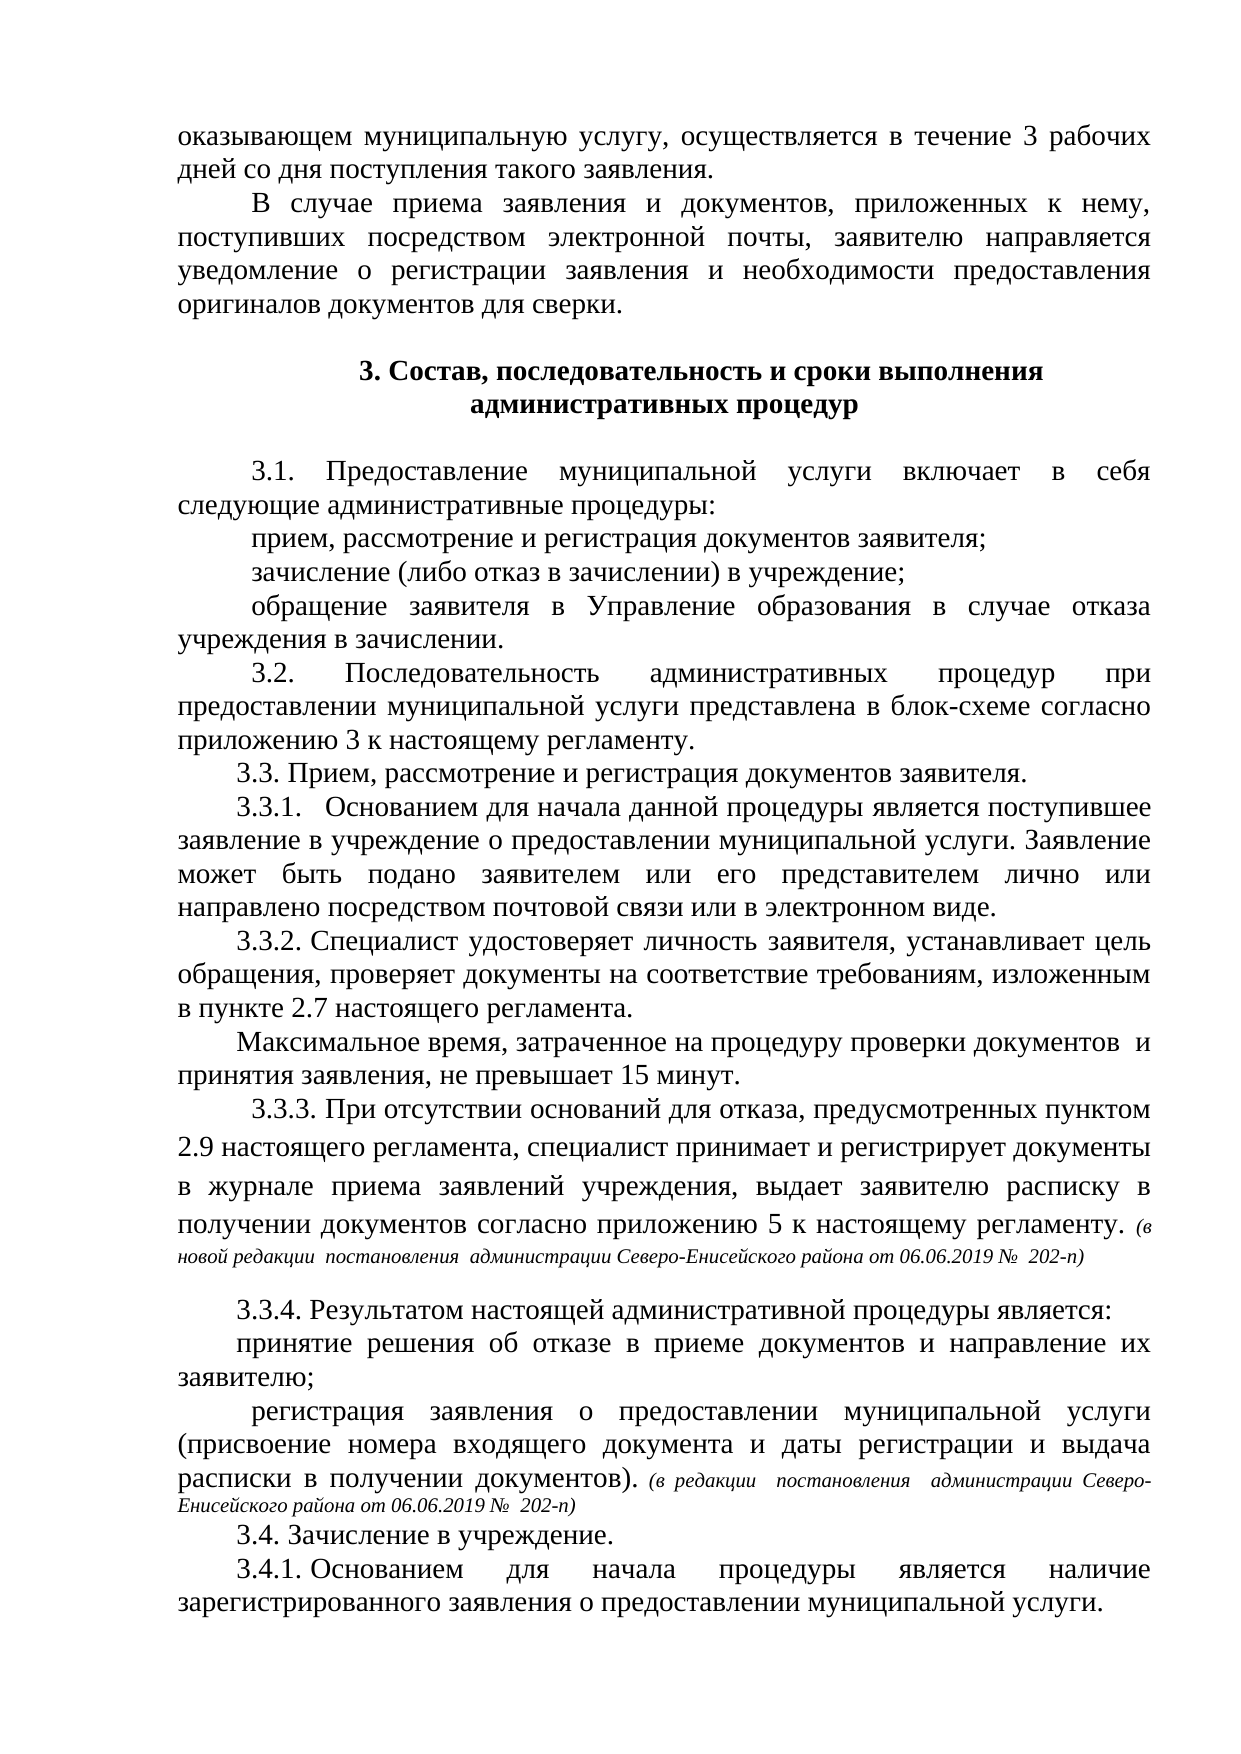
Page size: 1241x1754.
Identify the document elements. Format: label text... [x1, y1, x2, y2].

text 3.4. Зачисление в учреждение. [177, 1517, 1152, 1551]
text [177, 118, 1152, 185]
text Максимальное время, затраченное на процедуру проверки документов и принятия заявления, не превышает 15 минут. [177, 1024, 1152, 1091]
text 3.3.2. Специалист удостоверяет личность заявителя, устанавливает цель обращения, проверяет документы на соответствие требованиям, изложенным в пункте 2.7 настоящего регламента. [177, 923, 1152, 1024]
text регистрация заявления о предоставлении муниципальной услуги (присвоение номера входящего документа и даты регистрации и выдача расписки в получении документов). (в редакции постановления администрации Северо-Енисейского района от 06.06.2019 № 202-п) [177, 1393, 1152, 1517]
text 3. Состав, последовательность и сроки выполнения административных процедур [177, 353, 1152, 420]
text 3.3.1. Основанием для начала данной процедуры является поступившее заявление в учреждение о предоставлении муниципальной услуги. Заявление может быть подано заявителем или его представителем лично или направлено посредством почтовой связи или в электронном виде. [177, 789, 1152, 923]
text прием, рассмотрение и регистрация документов заявителя; [177, 521, 1152, 554]
text принятие решения об отказе в приеме документов и направление их заявителю; [177, 1326, 1152, 1393]
text 3.3.3. При отсутствии оснований для отказа, предусмотренных пунктом 2.9 настоящего регламента, специалист принимает и регистрирует документы в журнале приема заявлений учреждения, выдает заявителю расписку в получении документов согласно приложению 5 к настоящему регламенту. (в новой редакции постановления администрации Северо-Енисейского района от 06.06.2019 № 202-п) [177, 1091, 1152, 1268]
text 3.3.4. Результатом настоящей административной процедуры является: [177, 1292, 1152, 1326]
text 3.4.1. Основанием для начала процедуры является наличие зарегистрированного заявления о предоставлении муниципальной услуги. [177, 1551, 1152, 1618]
text зачисление (либо отказ в зачислении) в учреждение; [177, 554, 1152, 588]
text 3.3. Прием, рассмотрение и регистрация документов заявителя. [177, 755, 1152, 789]
text В случае приема заявления и документов, приложенных к нему, поступивших посредством электронной почты, заявителю направляется уведомление о регистрации заявления и необходимости предоставления оригиналов документов для сверки. [177, 185, 1152, 319]
text 3.2. Последовательность административных процедур при предоставлении муниципальной услуги представлена в блок-схеме согласно приложению 3 к настоящему регламенту. [177, 655, 1152, 755]
text 3.1. Предоставление муниципальной услуги включает в себя следующие административные процедуры: [177, 453, 1152, 521]
text обращение заявителя в Управление образования в случае отказа учреждения в зачислении. [177, 588, 1152, 655]
